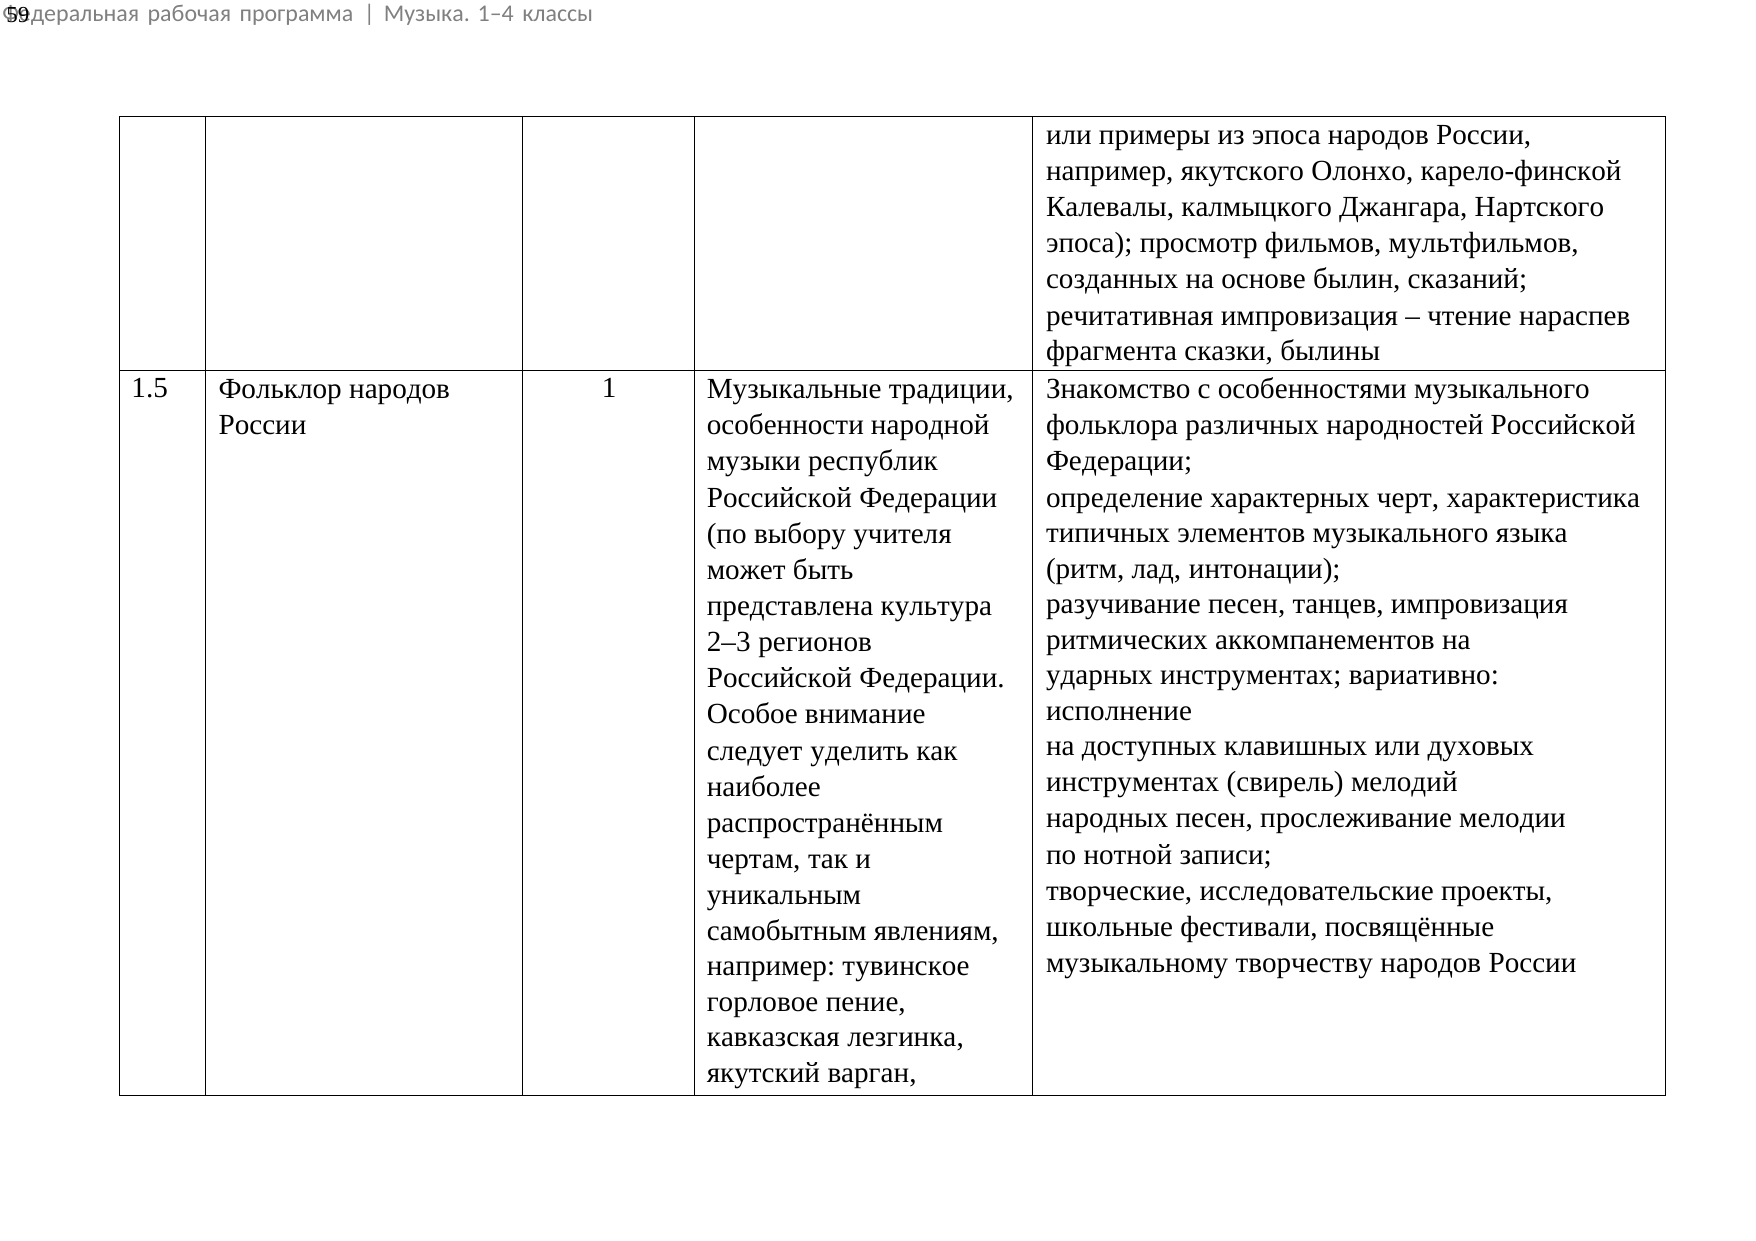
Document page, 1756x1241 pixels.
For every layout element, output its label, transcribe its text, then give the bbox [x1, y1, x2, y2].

table_header [120, 117, 205, 370]
table_header или примеры из эпоса народов России, например, якутского Олонхо, карело-финской Калевалы, калмыцкого Джангара, Нартского эпоса); просмотр фильмов, мультфильмов, созданных на основе былин, сказаний; речитативная импровизация – чтение нараспев фрагмента сказки, былины [1033, 117, 1665, 370]
table_header [206, 117, 522, 370]
table_cell 1.5 [120, 371, 205, 1095]
table_header [695, 117, 1032, 370]
table_header [523, 117, 694, 370]
table_cell Фольклор народов России [206, 371, 522, 1095]
table_cell 1 [523, 371, 694, 1095]
table_cell Знакомство с особенностями музыкального фольклора различных народностей Российской Федерации; определение характерных черт, характеристика типичных элементов музыкального языка (ритм, лад, интонации); разучивание песен, танцев, импровизация ритмических аккомпанементов на ударных инструментах; вариативно: исполнение на доступных клавишных или духовых инструментах (свирель) мелодий народных песен, прослеживание мелодии по нотной записи; творческие, исследовательские проекты, школьные фестивали, посвящённые музыкальному творчеству народов России [1033, 371, 1665, 1095]
table_cell Музыкальные традиции, особенности народной музыки республик Российской Федерации (по выбору учителя может быть представлена культура 2–3 регионов Российской Федерации. Особое внимание следует уделить как наиболее распространённым чертам, так и уникальным самобытным явлениям, например: тувинское горловое пение, кавказская лезгинка, якутский варган, [695, 371, 1032, 1095]
